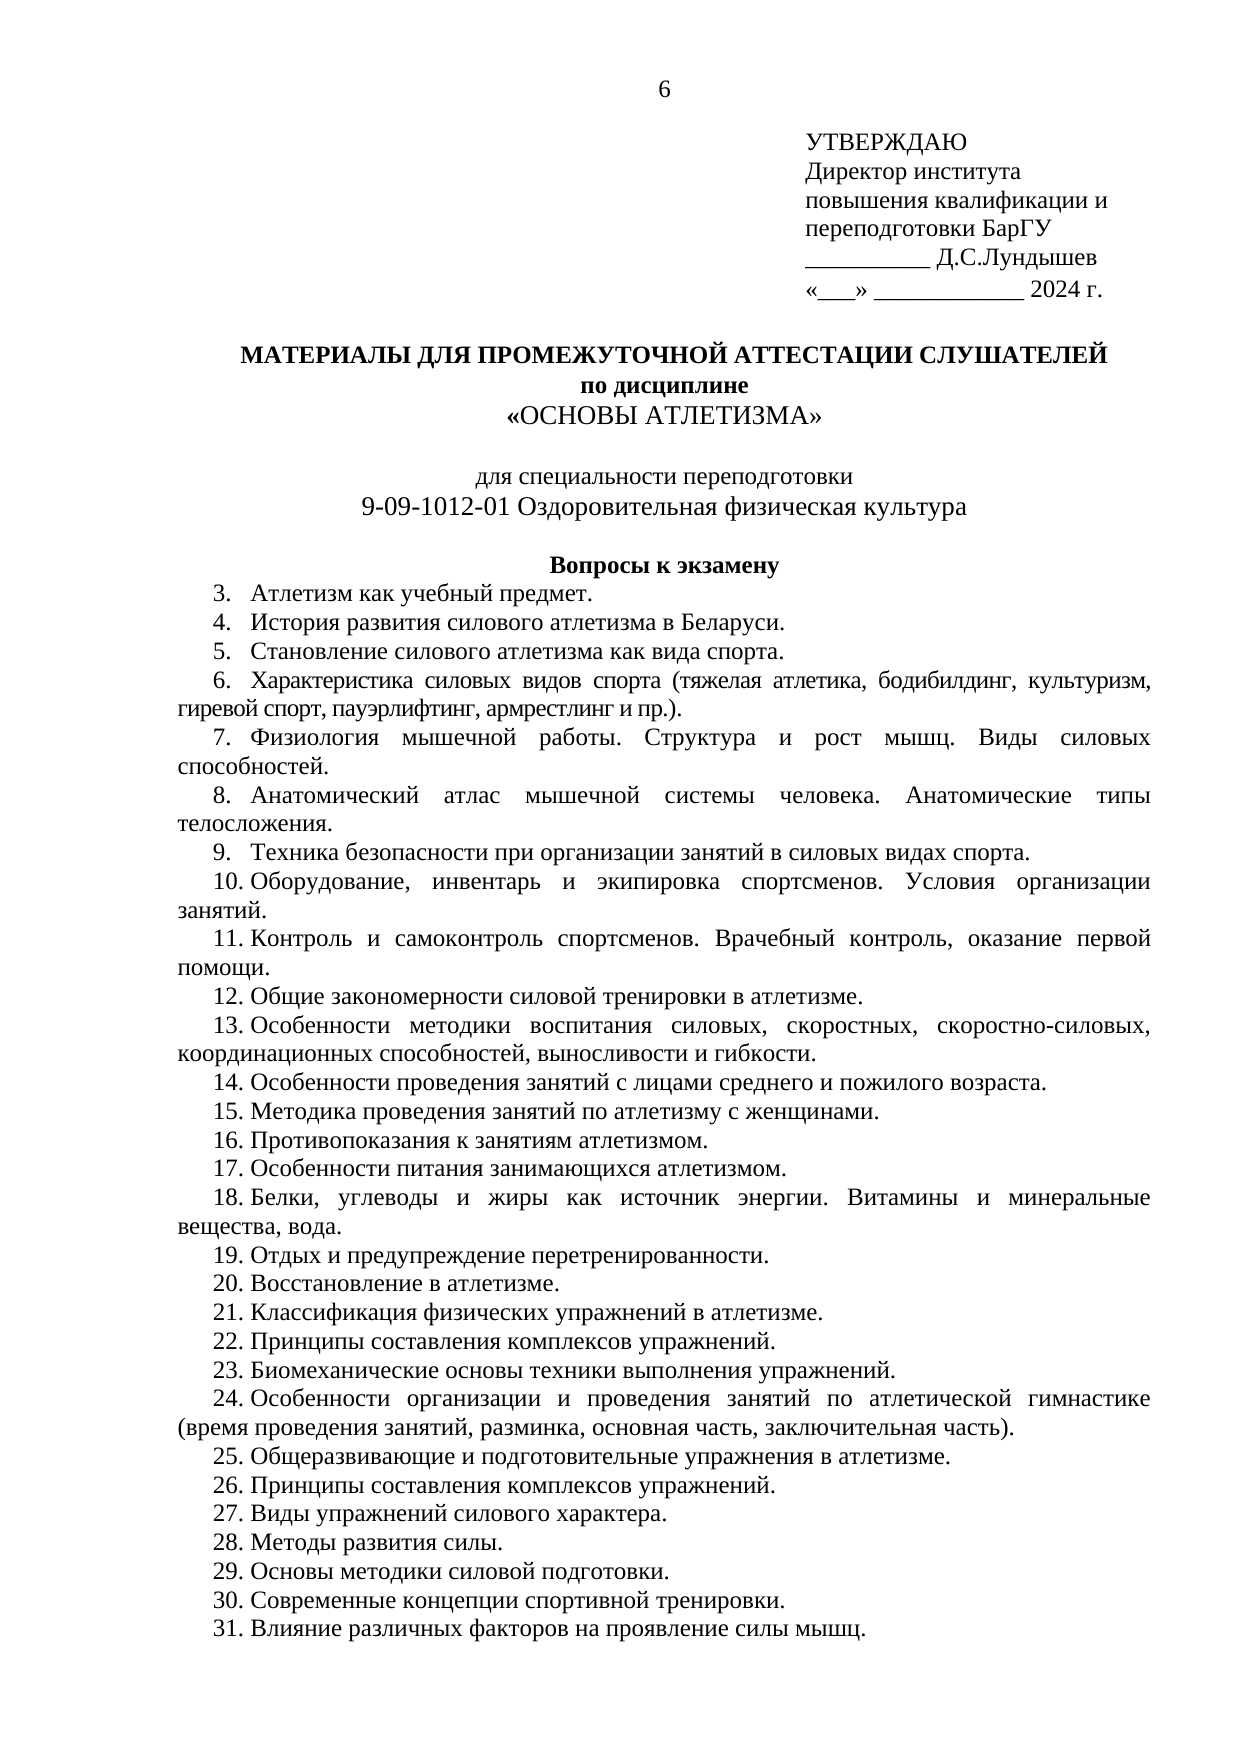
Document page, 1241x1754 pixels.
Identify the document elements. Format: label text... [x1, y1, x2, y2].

list Техника безопасности при организации занятий в силовых видах спорта. [177, 837, 1152, 866]
list Особенности проведения занятий с лицами среднего и пожилого возраста. [177, 1067, 1152, 1096]
list Становление силового атлетизма как вида спорта. [177, 636, 1152, 665]
list Общие закономерности силовой тренировки в атлетизме. [177, 981, 1152, 1010]
list Анатомический атлас мышечной системы человека. Анатомические типы телосложения. [177, 780, 1152, 837]
text МАТЕРИАЛЫ ДЛЯ ПРОМЕЖУТОЧНОЙ АТТЕСТАЦИИ СЛУШАТЕЛЕЙ [177, 337, 1171, 370]
list Методика проведения занятий по атлетизму с женщинами. [177, 1096, 1152, 1125]
list Влияние различных факторов на проявление силы мышц. [177, 1613, 1152, 1642]
list Восстановление в атлетизме. [177, 1268, 1152, 1297]
list Характеристика силовых видов спорта (тяжелая атлетика, бодибилдинг, культуризм, гиревой спорт, пауэрлифтинг, армрестлинг и пр.). [177, 665, 1152, 722]
list Белки, углеводы и жиры как источник энергии. Витамины и минеральные вещества, вода. [177, 1182, 1152, 1240]
list Методы развития силы. [177, 1527, 1152, 1556]
list Принципы составления комплексов упражнений. [177, 1470, 1152, 1498]
text для специальности переподготовки [177, 461, 1152, 490]
list Особенности методики воспитания силовых, скоростных, скоростно-силовых, координационных способностей, выносливости и гибкости. [177, 1010, 1152, 1067]
list Особенности организации и проведения занятий по атлетической гимнастике (время проведения занятий, разминка, основная часть, заключительная часть). [177, 1383, 1152, 1441]
text «ОСНОВЫ АТЛЕТИЗМА» [177, 399, 1152, 430]
list Атлетизм как учебный предмет. [177, 578, 1152, 607]
list Классификация физических упражнений в атлетизме. [177, 1297, 1152, 1326]
list Современные концепции спортивной тренировки. [177, 1585, 1152, 1613]
list Биомеханические основы техники выполнения упражнений. [177, 1355, 1152, 1383]
list Противопоказания к занятиям атлетизмом. [177, 1125, 1152, 1153]
list Отдых и предупреждение перетренированности. [177, 1240, 1152, 1268]
list Контроль и самоконтроль спортсменов. Врачебный контроль, оказание первой помощи. [177, 923, 1152, 981]
text 9-09-1012-01 Оздоровительная физическая культура [177, 490, 1152, 521]
text по дисциплине [177, 370, 1152, 399]
table_header УТВЕРЖДАЮ Директор института повышения квалификации и переподготовки БарГУ __________ Д.С.Лундышев «___» ____________ 2024 г. [794, 127, 1152, 304]
text Вопросы к экзамену [177, 550, 1152, 578]
list Общеразвивающие и подготовительные упражнения в атлетизме. [177, 1441, 1152, 1470]
list Физиология мышечной работы. Структура и рост мышц. Виды силовых способностей. [177, 722, 1152, 780]
list Виды упражнений силового характера. [177, 1498, 1152, 1527]
list Принципы составления комплексов упражнений. [177, 1326, 1152, 1355]
list Основы методики силовой подготовки. [177, 1556, 1152, 1585]
list Оборудование, инвентарь и экипировка спортсменов. Условия организации занятий. [177, 866, 1152, 923]
list История развития силового атлетизма в Беларуси. [177, 607, 1152, 636]
list Особенности питания занимающихся атлетизмом. [177, 1153, 1152, 1182]
